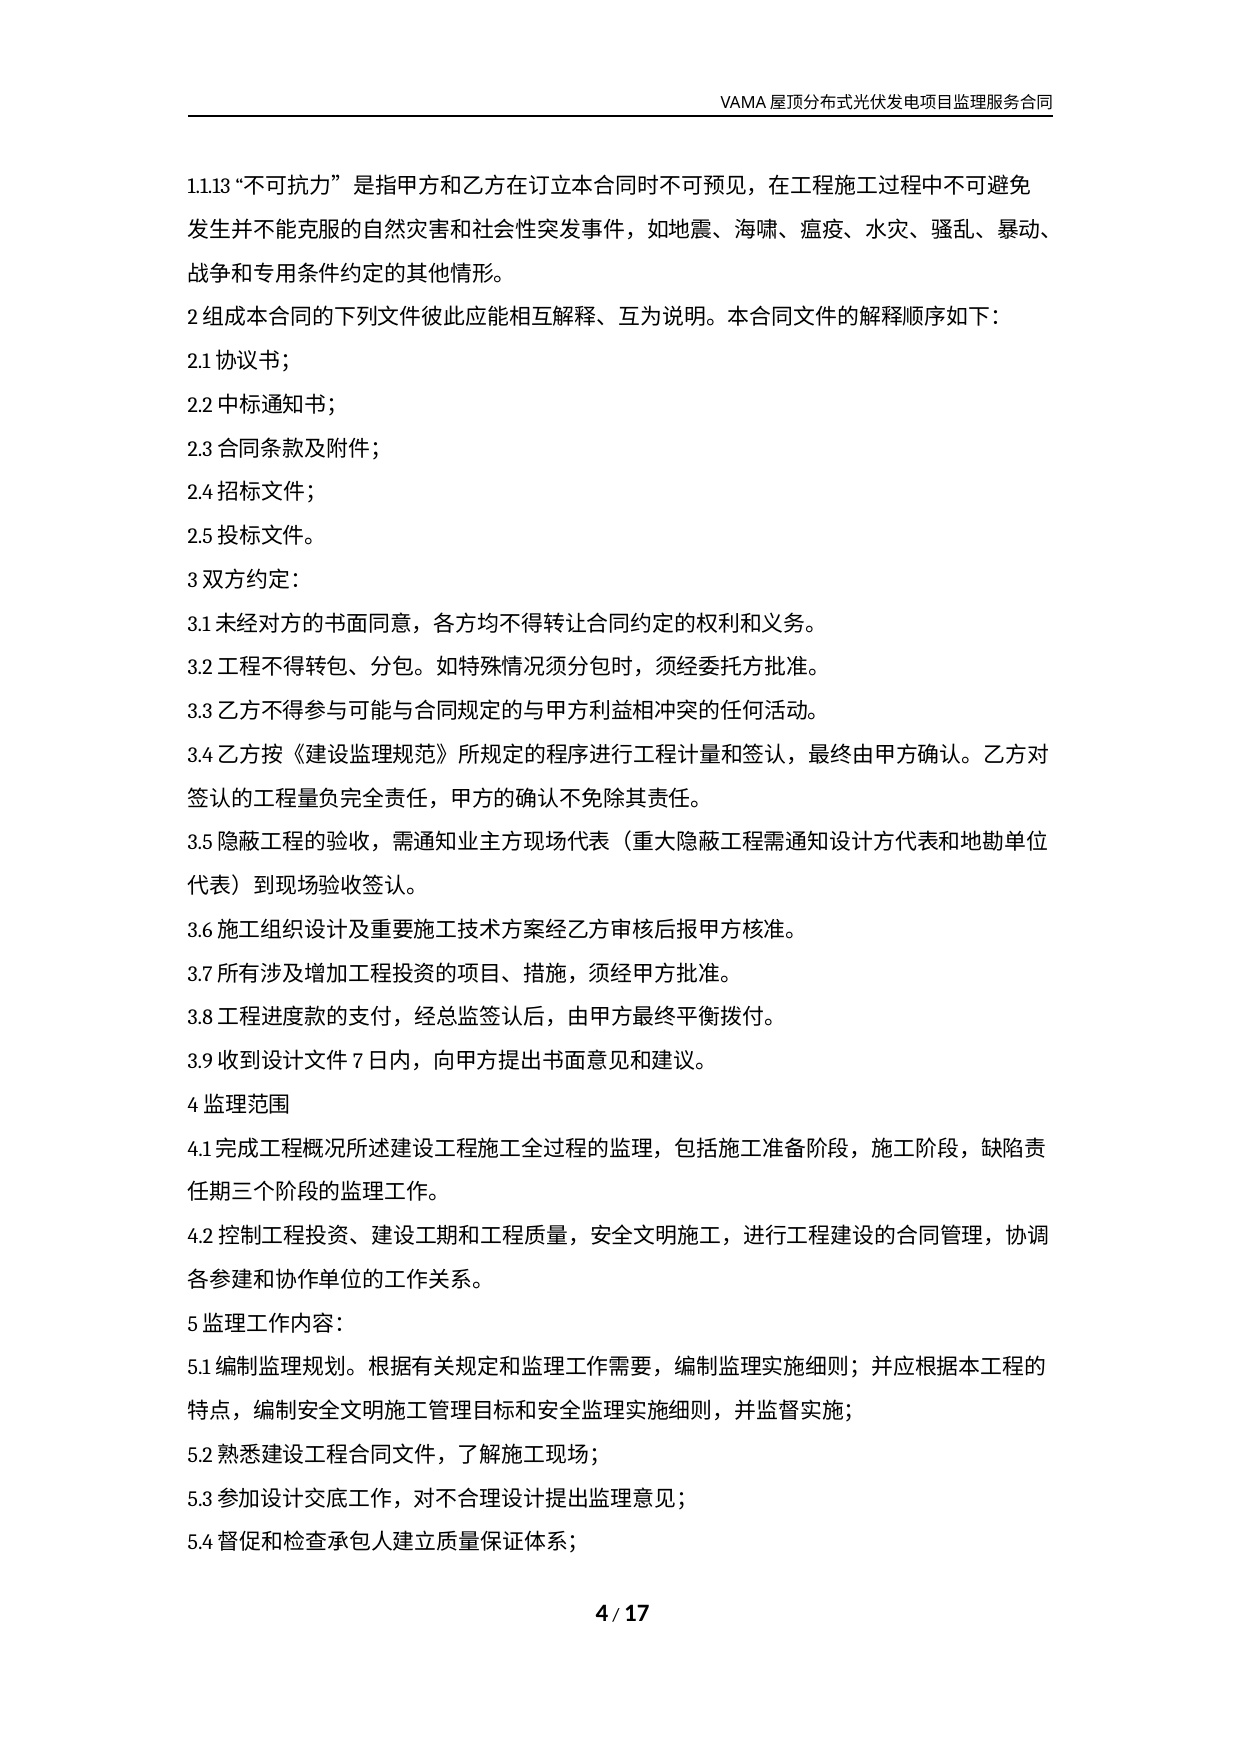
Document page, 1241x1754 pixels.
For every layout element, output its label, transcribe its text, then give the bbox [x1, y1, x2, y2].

text 3.8工程进度款的支付，经总监签认后，由甲方最终平衡拨付。 [187, 990, 1053, 1033]
text 1.1.13 “不可抗力”是指甲方和乙方在订立本合同时不可预见，在工程施工过程中不可避免发生并不能克服的自然灾害和社会性突发事件，如地震、海啸、瘟疫、水灾、骚乱、暴动、战争和专用条件约定的其他情形。 [187, 158, 1053, 290]
text 3.1 未经对方的书面同意，各方均不得转让合同约定的权利和义务。 [187, 596, 1053, 640]
text 2.5投标文件。 [187, 508, 1053, 552]
text 5.2熟悉建设工程合同文件，了解施工现场； [187, 1427, 1053, 1471]
text 3.2 工程不得转包、分包。如特殊情况须分包时，须经委托方批准。 [187, 640, 1053, 683]
text 2 组成本合同的下列文件彼此应能相互解释、互为说明。本合同文件的解释顺序如下： [187, 290, 1053, 333]
text 2.4招标文件； [187, 465, 1053, 508]
text 2.2中标通知书； [187, 377, 1053, 421]
text 2.3合同条款及附件； [187, 421, 1053, 465]
text 5.1编制监理规划。根据有关规定和监理工作需要，编制监理实施细则；并应根据本工程的特点，编制安全文明施工管理目标和安全监理实施细则，并监督实施； [187, 1340, 1053, 1427]
text 4 监理范围 [187, 1077, 1053, 1121]
text 5.4督促和检查承包人建立质量保证体系； [187, 1515, 1053, 1558]
text 3.4 乙方按《建设监理规范》所规定的程序进行工程计量和签认，最终由甲方确认。乙方对签认的工程量负完全责任，甲方的确认不免除其责任。 [187, 727, 1053, 815]
text 4.2 控制工程投资、建设工期和工程质量，安全文明施工，进行工程建设的合同管理，协调各参建和协作单位的工作关系。 [187, 1208, 1053, 1296]
text 2.1协议书； [187, 333, 1053, 377]
text 3 双方约定： [187, 552, 1053, 596]
text 3.7所有涉及增加工程投资的项目、措施，须经甲方批准。 [187, 946, 1053, 990]
text 3.6施工组织设计及重要施工技术方案经乙方审核后报甲方核准。 [187, 902, 1053, 946]
text 4.1完成工程概况所述建设工程施工全过程的监理，包括施工准备阶段，施工阶段，缺陷责任期三个阶段的监理工作。 [187, 1121, 1053, 1208]
text 5.3参加设计交底工作，对不合理设计提出监理意见； [187, 1471, 1053, 1515]
text 3.5隐蔽工程的验收，需通知业主方现场代表（重大隐蔽工程需通知设计方代表和地勘单位代表）到现场验收签认。 [187, 815, 1053, 902]
text 3.3 乙方不得参与可能与合同规定的与甲方利益相冲突的任何活动。 [187, 683, 1053, 727]
text 3.9收到设计文件7日内，向甲方提出书面意见和建议。 [187, 1033, 1053, 1077]
text 5 监理工作内容： [187, 1296, 1053, 1340]
